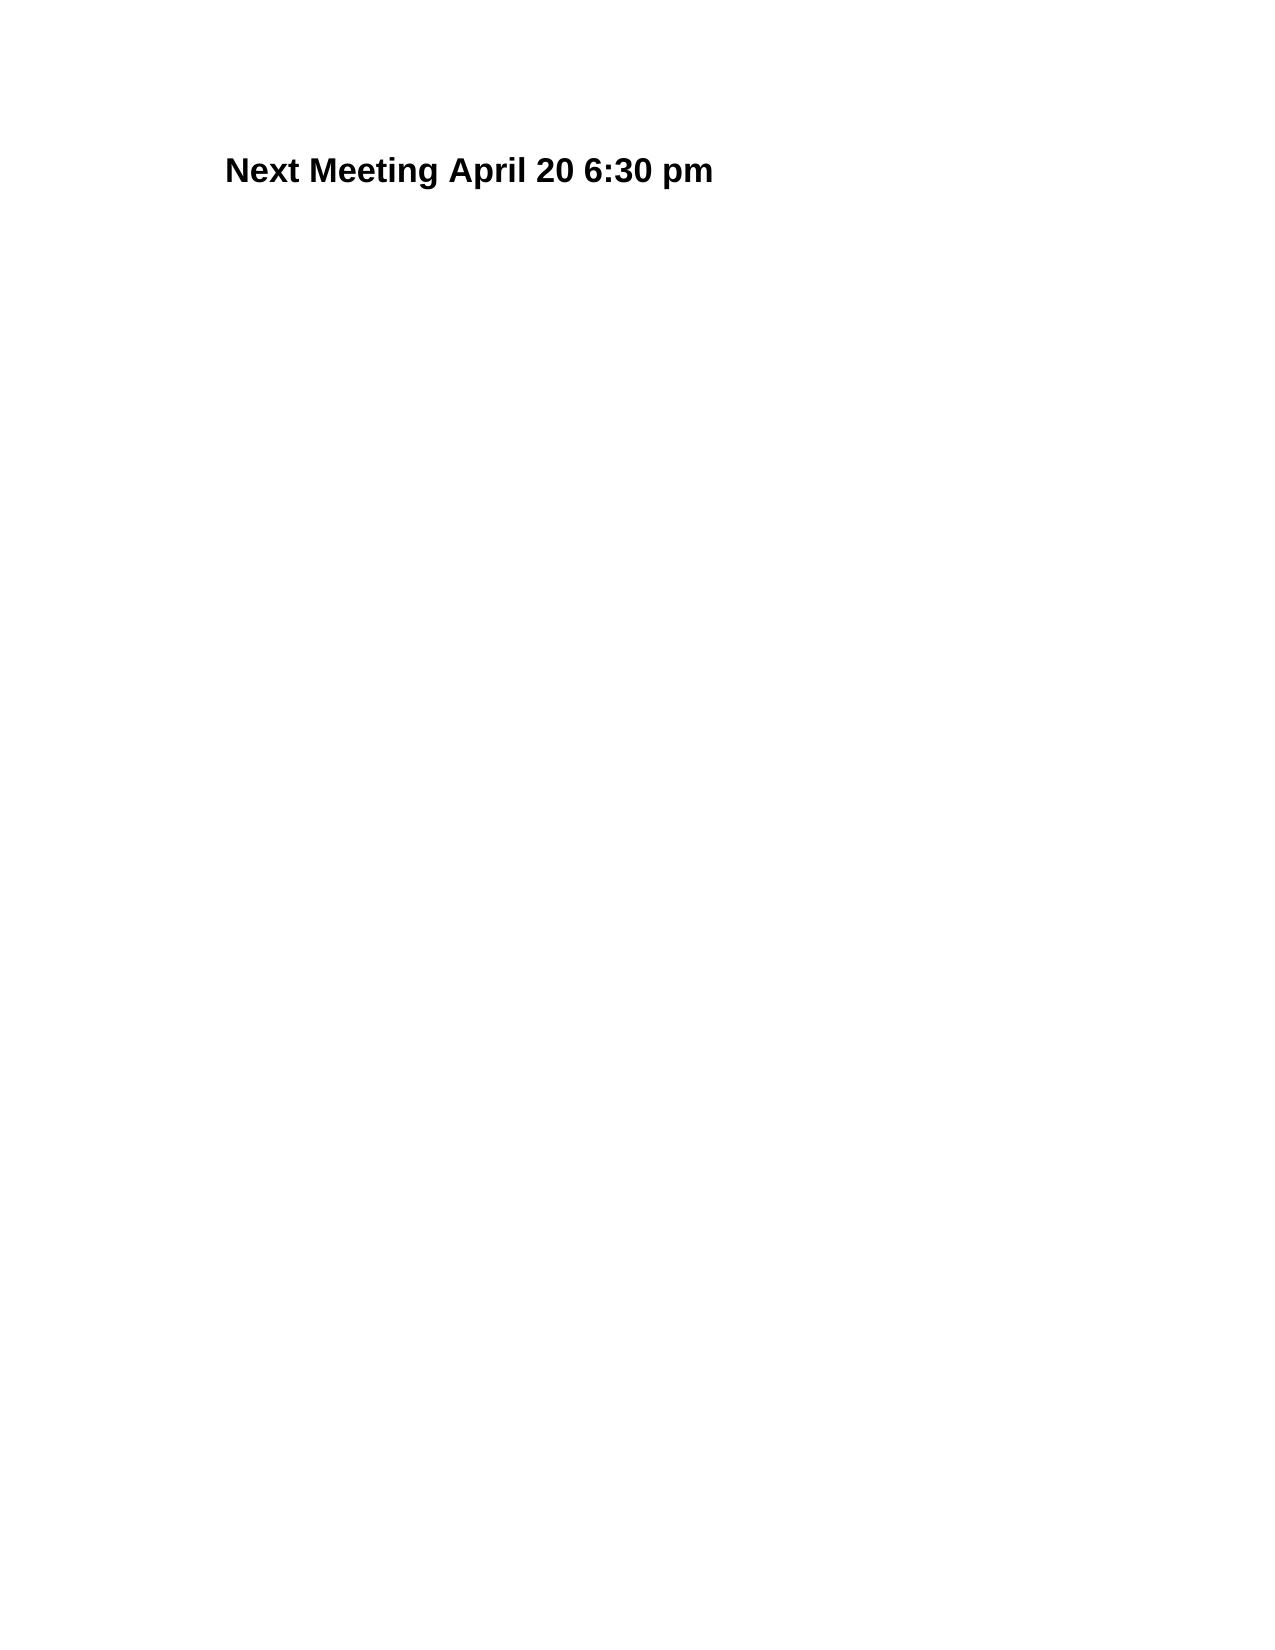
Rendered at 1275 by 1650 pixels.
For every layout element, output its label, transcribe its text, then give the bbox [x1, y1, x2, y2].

text Next Meeting April 20 6:30 pm [150, 150, 1125, 189]
